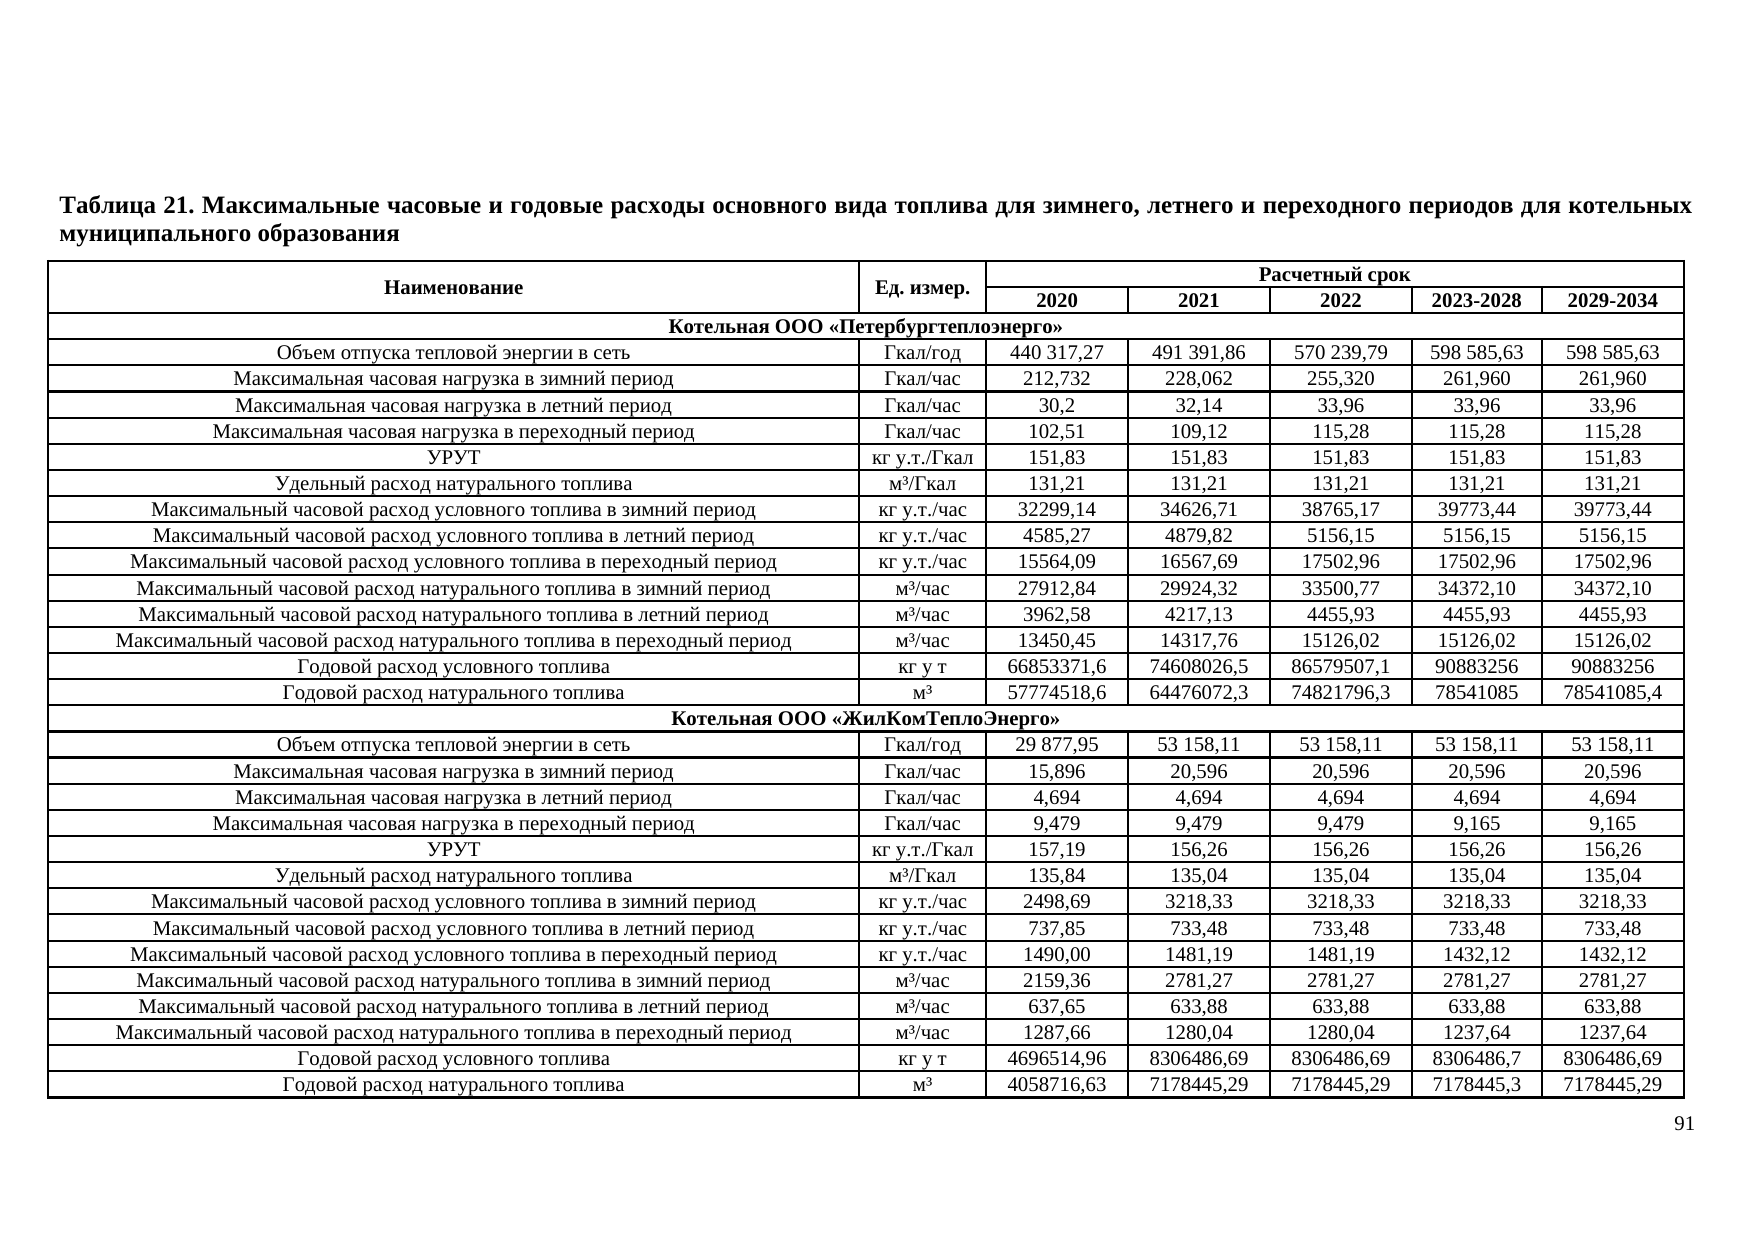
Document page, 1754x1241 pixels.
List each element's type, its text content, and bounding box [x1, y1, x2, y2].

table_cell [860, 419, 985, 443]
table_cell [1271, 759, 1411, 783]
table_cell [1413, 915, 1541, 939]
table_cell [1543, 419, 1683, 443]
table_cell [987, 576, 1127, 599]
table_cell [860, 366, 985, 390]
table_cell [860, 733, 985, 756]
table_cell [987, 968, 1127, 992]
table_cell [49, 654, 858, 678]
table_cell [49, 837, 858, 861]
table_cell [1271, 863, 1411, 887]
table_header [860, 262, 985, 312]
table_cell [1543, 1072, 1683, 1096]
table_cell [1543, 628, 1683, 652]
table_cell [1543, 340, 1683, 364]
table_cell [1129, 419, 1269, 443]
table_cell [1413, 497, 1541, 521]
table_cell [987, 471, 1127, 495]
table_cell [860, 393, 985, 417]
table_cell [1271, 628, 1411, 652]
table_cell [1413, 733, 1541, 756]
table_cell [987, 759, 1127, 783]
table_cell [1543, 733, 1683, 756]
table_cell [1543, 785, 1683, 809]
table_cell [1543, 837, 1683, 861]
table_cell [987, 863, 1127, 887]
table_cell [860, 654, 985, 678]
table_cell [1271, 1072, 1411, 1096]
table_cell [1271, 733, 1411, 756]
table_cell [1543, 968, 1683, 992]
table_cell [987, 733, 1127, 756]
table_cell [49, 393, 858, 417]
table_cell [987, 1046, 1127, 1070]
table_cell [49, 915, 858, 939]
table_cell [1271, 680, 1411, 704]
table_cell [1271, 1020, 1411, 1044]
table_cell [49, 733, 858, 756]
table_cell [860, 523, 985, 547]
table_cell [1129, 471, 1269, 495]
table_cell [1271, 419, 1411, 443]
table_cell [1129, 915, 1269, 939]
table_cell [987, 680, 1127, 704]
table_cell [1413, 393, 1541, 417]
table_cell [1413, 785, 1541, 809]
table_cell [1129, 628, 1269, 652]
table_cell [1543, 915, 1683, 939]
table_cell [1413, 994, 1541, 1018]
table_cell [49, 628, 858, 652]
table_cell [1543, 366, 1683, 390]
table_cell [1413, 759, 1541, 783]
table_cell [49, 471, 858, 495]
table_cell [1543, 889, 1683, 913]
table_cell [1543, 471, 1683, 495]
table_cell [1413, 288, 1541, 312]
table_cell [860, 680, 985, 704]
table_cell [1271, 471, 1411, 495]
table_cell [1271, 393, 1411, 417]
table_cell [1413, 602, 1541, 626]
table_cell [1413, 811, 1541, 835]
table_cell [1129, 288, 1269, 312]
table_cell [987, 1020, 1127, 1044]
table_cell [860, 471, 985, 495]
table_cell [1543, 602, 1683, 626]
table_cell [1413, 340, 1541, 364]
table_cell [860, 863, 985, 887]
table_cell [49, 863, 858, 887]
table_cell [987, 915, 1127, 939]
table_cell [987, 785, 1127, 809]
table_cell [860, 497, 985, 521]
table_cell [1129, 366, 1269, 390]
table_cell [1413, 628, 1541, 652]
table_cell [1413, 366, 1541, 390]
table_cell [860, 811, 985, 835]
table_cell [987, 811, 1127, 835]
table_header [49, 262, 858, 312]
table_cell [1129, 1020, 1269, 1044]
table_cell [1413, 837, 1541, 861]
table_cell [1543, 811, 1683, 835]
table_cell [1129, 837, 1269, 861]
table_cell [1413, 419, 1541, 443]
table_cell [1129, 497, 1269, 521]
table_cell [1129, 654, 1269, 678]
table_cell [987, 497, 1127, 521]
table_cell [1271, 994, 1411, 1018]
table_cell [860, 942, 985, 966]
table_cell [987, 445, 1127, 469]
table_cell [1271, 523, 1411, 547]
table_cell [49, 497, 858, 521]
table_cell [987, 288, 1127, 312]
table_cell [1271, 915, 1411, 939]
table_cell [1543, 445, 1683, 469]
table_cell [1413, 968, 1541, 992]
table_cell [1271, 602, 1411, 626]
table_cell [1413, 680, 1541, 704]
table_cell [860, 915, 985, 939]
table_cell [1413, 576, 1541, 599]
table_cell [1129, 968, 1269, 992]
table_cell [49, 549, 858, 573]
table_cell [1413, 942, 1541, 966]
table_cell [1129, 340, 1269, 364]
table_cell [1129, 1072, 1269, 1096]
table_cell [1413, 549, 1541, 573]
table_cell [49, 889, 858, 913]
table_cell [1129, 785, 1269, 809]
text Таблица 21. Максимальные часовые и годовые расходы основного вида топлива для зимнего, летнего и переходного периодов для котельных муниципального образования [59, 190, 1695, 247]
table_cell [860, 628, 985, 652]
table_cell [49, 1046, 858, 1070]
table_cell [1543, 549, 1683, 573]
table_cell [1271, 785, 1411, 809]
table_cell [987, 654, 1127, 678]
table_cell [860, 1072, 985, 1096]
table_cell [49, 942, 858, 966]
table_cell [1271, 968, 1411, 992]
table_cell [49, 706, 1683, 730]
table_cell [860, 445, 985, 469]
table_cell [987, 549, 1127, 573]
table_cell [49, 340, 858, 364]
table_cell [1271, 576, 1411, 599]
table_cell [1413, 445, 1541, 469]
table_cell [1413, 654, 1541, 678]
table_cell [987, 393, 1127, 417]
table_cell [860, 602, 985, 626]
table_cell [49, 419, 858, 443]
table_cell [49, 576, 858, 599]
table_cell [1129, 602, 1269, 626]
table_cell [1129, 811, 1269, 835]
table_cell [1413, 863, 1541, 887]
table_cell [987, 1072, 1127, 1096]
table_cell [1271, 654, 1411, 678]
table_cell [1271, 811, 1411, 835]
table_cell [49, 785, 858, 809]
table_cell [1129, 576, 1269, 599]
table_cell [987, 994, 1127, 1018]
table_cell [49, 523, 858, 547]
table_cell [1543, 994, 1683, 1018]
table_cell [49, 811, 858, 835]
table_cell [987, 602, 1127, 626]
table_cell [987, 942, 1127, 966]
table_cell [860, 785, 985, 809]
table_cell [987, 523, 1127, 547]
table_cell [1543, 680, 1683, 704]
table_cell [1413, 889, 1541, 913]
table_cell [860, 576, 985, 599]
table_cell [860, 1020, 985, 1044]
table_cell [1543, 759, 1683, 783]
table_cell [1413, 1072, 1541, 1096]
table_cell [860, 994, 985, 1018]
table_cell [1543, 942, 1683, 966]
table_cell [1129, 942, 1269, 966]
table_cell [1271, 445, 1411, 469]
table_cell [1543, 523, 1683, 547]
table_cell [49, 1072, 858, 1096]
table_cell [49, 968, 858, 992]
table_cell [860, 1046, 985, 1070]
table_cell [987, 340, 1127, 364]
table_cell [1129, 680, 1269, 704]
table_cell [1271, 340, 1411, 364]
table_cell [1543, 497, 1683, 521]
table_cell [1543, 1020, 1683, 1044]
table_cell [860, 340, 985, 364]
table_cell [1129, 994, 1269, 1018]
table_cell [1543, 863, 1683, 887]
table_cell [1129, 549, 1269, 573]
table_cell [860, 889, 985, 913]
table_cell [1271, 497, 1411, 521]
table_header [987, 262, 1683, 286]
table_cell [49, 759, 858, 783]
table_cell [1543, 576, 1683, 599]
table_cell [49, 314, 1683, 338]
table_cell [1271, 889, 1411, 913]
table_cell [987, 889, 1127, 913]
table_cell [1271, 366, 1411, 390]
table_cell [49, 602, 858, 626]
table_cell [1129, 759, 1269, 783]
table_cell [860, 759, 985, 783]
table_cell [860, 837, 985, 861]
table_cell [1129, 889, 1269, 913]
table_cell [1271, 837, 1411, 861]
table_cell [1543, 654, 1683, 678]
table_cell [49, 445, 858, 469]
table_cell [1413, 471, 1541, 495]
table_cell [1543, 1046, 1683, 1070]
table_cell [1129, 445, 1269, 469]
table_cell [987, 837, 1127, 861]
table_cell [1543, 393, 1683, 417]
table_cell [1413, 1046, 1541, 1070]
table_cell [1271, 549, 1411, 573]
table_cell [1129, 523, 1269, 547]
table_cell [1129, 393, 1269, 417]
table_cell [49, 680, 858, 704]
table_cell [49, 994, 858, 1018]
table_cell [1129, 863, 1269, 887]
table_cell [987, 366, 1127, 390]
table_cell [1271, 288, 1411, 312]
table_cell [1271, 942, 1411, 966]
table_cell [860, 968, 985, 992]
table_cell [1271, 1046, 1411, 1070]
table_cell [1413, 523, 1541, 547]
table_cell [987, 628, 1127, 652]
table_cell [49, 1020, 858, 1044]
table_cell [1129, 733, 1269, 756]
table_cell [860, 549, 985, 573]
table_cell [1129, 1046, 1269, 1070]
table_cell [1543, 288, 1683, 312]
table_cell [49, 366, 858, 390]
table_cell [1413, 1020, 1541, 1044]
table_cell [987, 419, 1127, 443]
